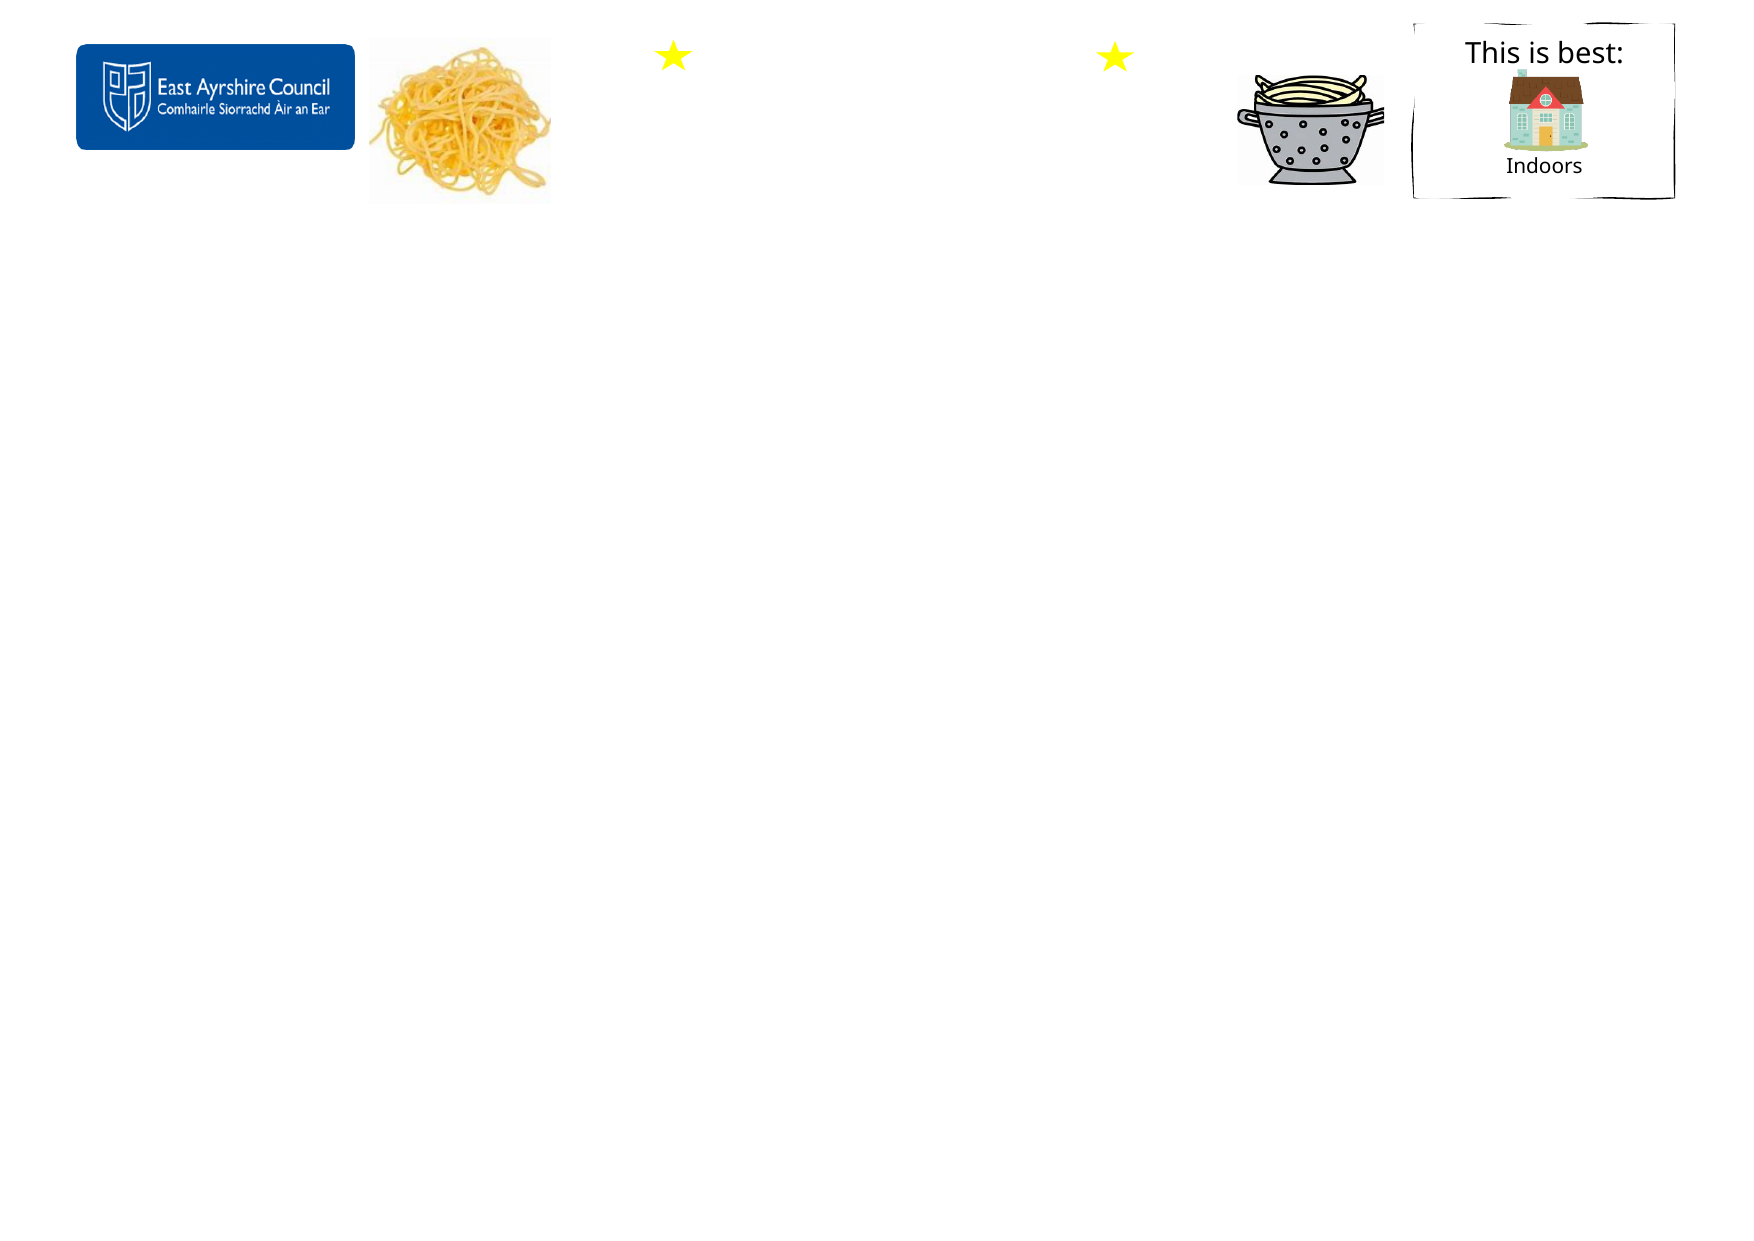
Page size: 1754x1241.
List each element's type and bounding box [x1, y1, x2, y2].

picture [1237, 75, 1385, 185]
picture [67, 36, 363, 160]
picture [368, 38, 551, 204]
picture [1502, 63, 1590, 152]
